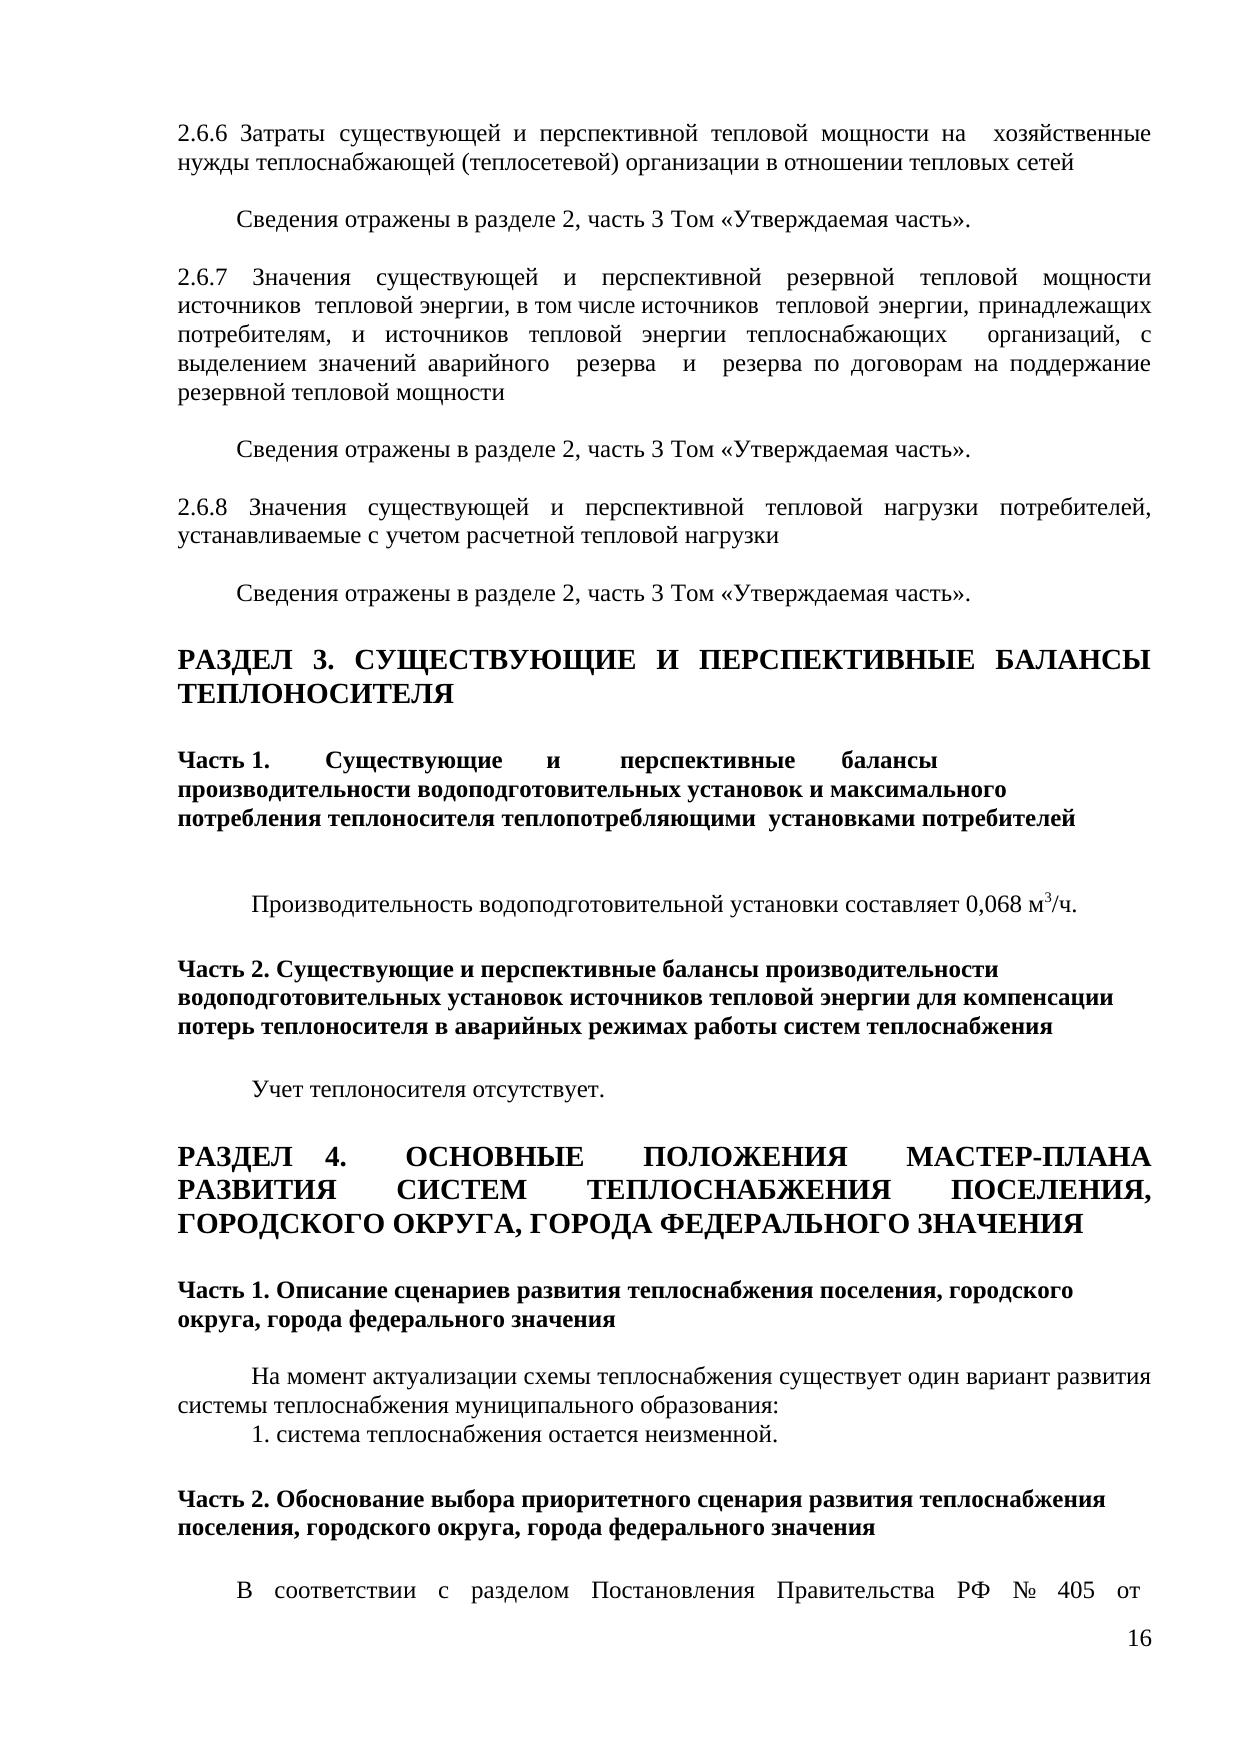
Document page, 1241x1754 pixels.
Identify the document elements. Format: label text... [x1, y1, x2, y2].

subtitle РАЗДЕЛ 3. СУЩЕСТВУЮЩИЕ И ПЕРСПЕКТИВНЫЕ БАЛАНСЫ ТЕПЛОНОСИТЕЛЯ [177, 642, 1152, 709]
text 2.6.7 Значения существующей и перспективной резервной тепловой мощности источников тепловой энергии, в том числе источников тепловой энергии, принадлежащих потребителям, и источников тепловой энергии теплоснабжающих организаций, с выделением значений аварийного резерва и резерва по договорам на поддержание резервной тепловой мощности [177, 262, 1152, 406]
text 2.6.8 Значения существующей и перспективной тепловой нагрузки потребителей, устанавливаемые с учетом расчетной тепловой нагрузки [177, 492, 1152, 549]
text Учет теплоносителя отсутствует. [177, 1074, 1152, 1103]
text Сведения отражены в разделе 2, часть 3 Том «Утверждаемая часть». [177, 434, 1152, 463]
text На момент актуализации схемы теплоснабжения существует один вариант развития системы теплоснабжения муниципального образования: [177, 1361, 1152, 1419]
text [177, 1575, 1140, 1604]
text Производительность водоподготовительной установки составляет 0,068 м3/ч. [177, 889, 1152, 918]
subtitle Часть 2. Существующие и перспективные балансы производительности водоподготовительных установок источников тепловой энергии для компенсации потерь теплоносителя в аварийных режимах работы систем теплоснабжения [177, 954, 1152, 1040]
text 1. система теплоснабжения остается неизменной. [177, 1419, 1152, 1448]
text Сведения отражены в разделе 2, часть 3 Том «Утверждаемая часть». [177, 578, 1152, 607]
subtitle Часть 1. Описание сценариев развития теплоснабжения поселения, городского округа, города федерального значения [177, 1275, 1152, 1333]
subtitle Часть 2. Обоснование выбора приоритетного сценария развития теплоснабжения поселения, городского округа, города федерального значения [177, 1484, 1152, 1541]
text 2.6.6 Затраты существующей и перспективной тепловой мощности на хозяйственные нужды теплоснабжающей (теплосетевой) организации в отношении тепловых сетей [177, 118, 1152, 176]
subtitle РАЗДЕЛ 4. ОСНОВНЫЕ ПОЛОЖЕНИЯ МАСТЕР-ПЛАНА РАЗВИТИЯ СИСТЕМ ТЕПЛОСНАБЖЕНИЯ ПОСЕЛЕНИЯ, ГОРОДСКОГО ОКРУГА, ГОРОДА ФЕДЕРАЛЬНОГО ЗНАЧЕНИЯ [177, 1139, 1152, 1239]
text Сведения отражены в разделе 2, часть 3 Том «Утверждаемая часть». [177, 204, 1152, 233]
subtitle Часть 1. Существующие и перспективные балансы производительности водоподготовительных установок и максимального потребления теплоносителя теплопотребляющими установками потребителей [177, 745, 1152, 832]
